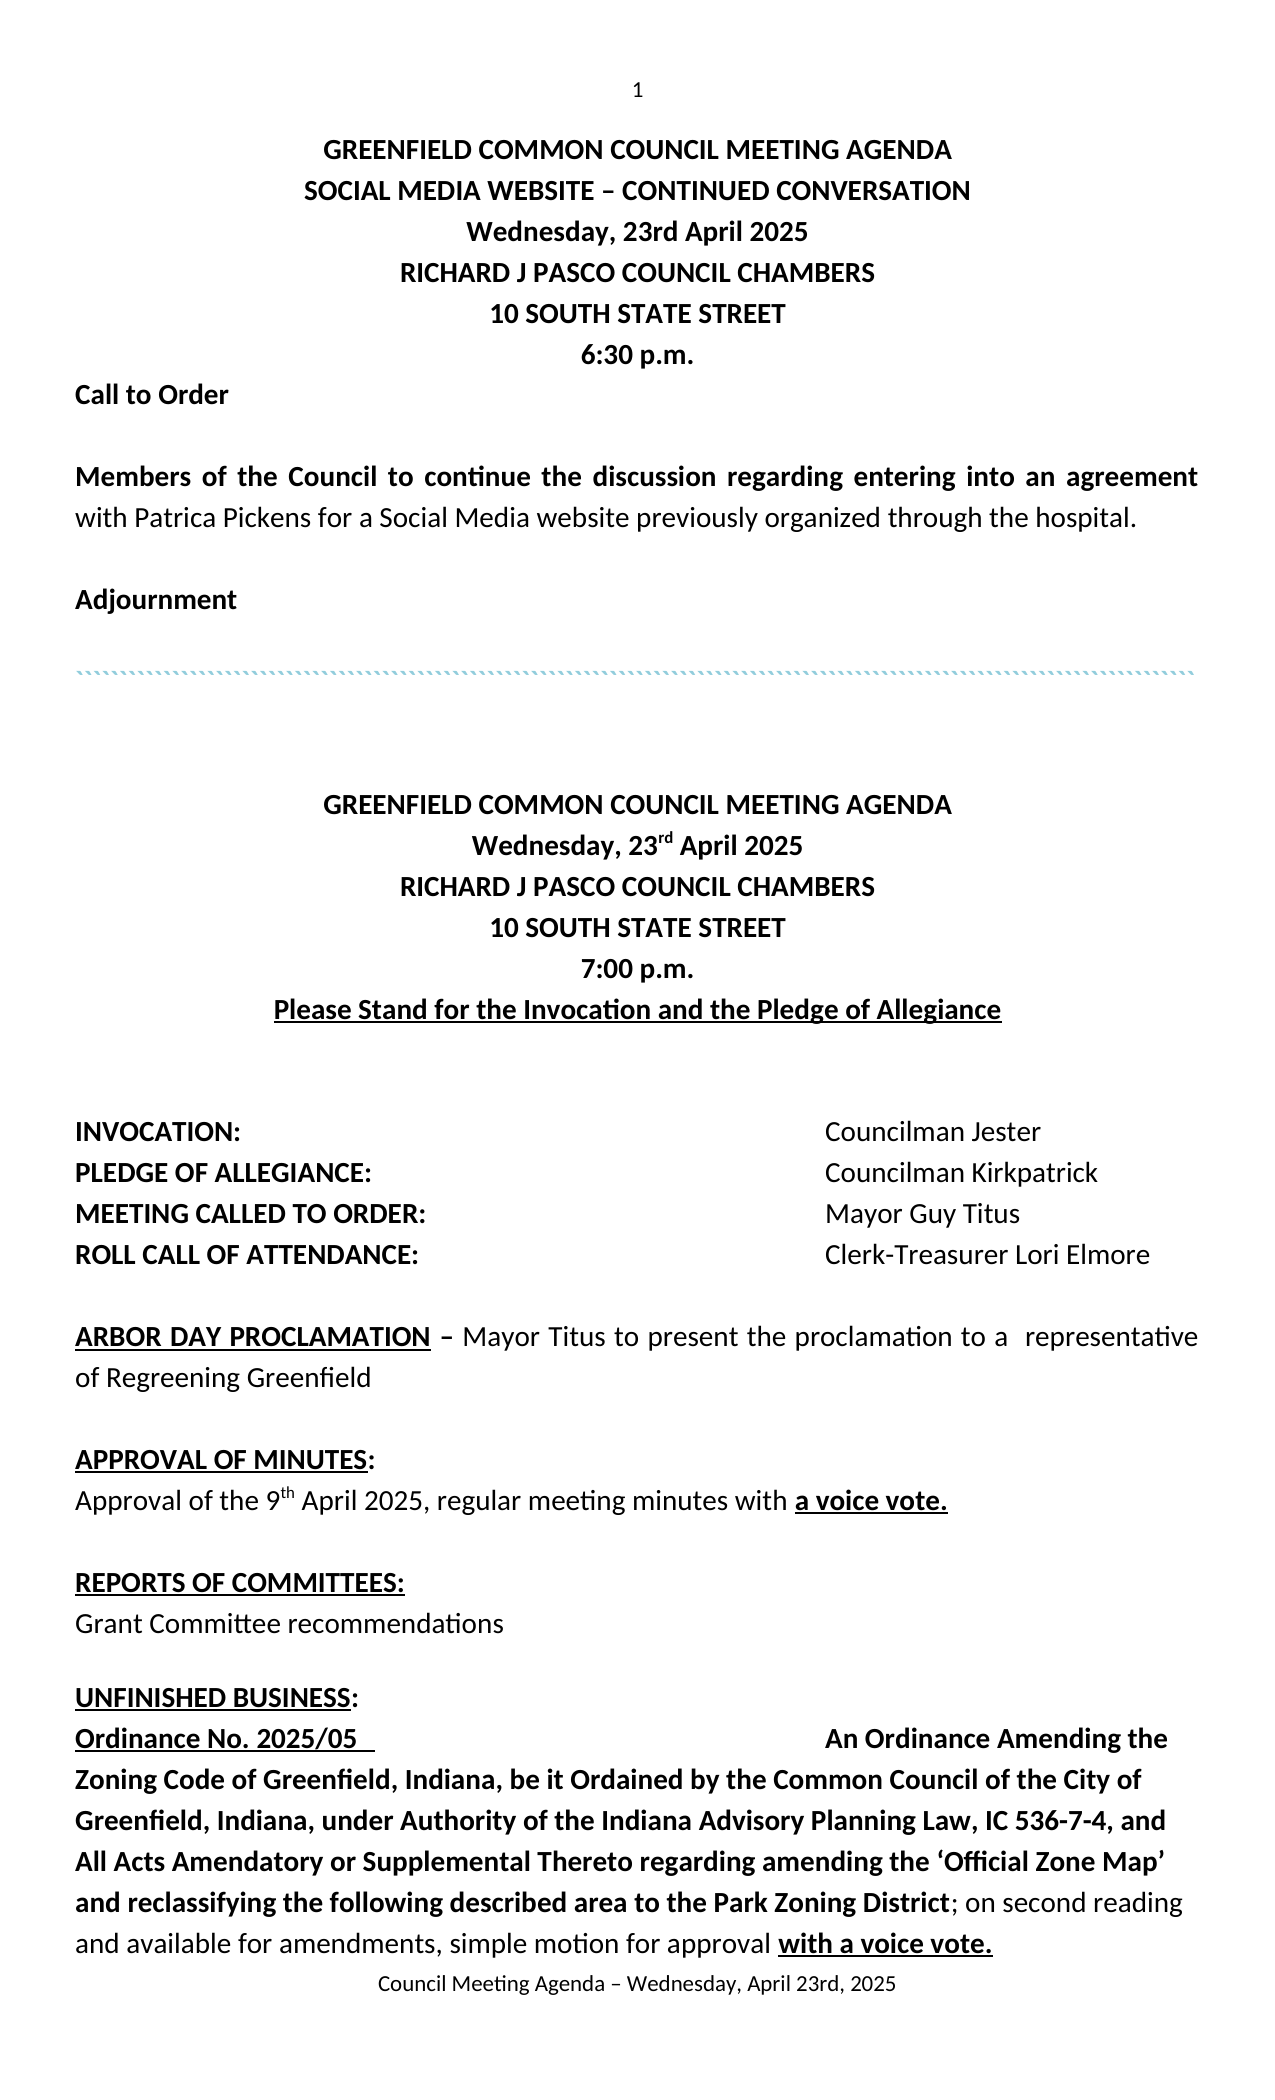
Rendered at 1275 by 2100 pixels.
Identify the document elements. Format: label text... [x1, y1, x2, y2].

text GREENFIELD COMMON COUNCIL MEETING AGENDA [75, 786, 1200, 822]
text Ordinance No. 2025/05 An Ordinance Amending the Zoning Code of Greenfield, Indiana, be it Ordained by the Common Council of the City of Greenfield, Indiana, under Authority of the Indiana Advisory Planning Law, IC 536-7-4, and All Acts Amendatory or Supplemental Thereto regarding amending the ‘Official Zone Map’ and reclassifying the following described area to the Park Zoning District; on second reading and available for amendments, simple motion for approval with a voice vote. [75, 1720, 1200, 1960]
text 6:30 p.m. [75, 336, 1200, 371]
text 7:00 p.m. [75, 950, 1200, 985]
text INVOCATION: Councilman Jester [75, 1113, 1200, 1149]
text ARBOR DAY PROCLAMATION – Mayor Titus to present the proclamation to a representative of Regreening Greenfield [75, 1318, 1200, 1395]
text Wednesday, 23rd April 2025 [75, 827, 1200, 863]
text Approval of the 9th April 2025, regular meeting minutes with a voice vote. [75, 1482, 1200, 1518]
text 10 SOUTH STATE STREET [75, 295, 1200, 330]
text SOCIAL MEDIA WEBSITE – CONTINUED CONVERSATION [75, 172, 1200, 208]
text REPORTS OF COMMITTEES: [75, 1564, 1200, 1599]
text GREENFIELD COMMON COUNCIL MEETING AGENDA [75, 131, 1200, 167]
text Members of the Council to continue the discussion regarding entering into an agreement with Patrica Pickens for a Social Media website previously organized through the hospital. [75, 458, 1200, 535]
text Wednesday, 23rd April 2025 [75, 213, 1200, 248]
text PLEDGE OF ALLEGIANCE: Councilman Kirkpatrick [75, 1154, 1200, 1190]
text ROLL CALL OF ATTENDANCE: Clerk-Treasurer Lori Elmore [75, 1236, 1200, 1272]
text ```````````````````````````````````````````````````````````````````````````````````````````````````````````````````````````````` [75, 663, 1200, 699]
text Call to Order [75, 377, 1200, 412]
text UNFINISHED BUSINESS: [75, 1679, 1200, 1715]
text RICHARD J PASCO COUNCIL CHAMBERS [75, 254, 1200, 289]
text MEETING CALLED TO ORDER: Mayor Guy Titus [75, 1195, 1200, 1231]
text APPROVAL OF MINUTES: [75, 1441, 1200, 1477]
text Grant Committee recommendations [75, 1605, 1200, 1640]
text Please Stand for the Invocation and the Pledge of Allegiance [75, 991, 1200, 1026]
text Adjournment [75, 581, 1200, 617]
text RICHARD J PASCO COUNCIL CHAMBERS [75, 868, 1200, 903]
text 10 SOUTH STATE STREET [75, 909, 1200, 944]
